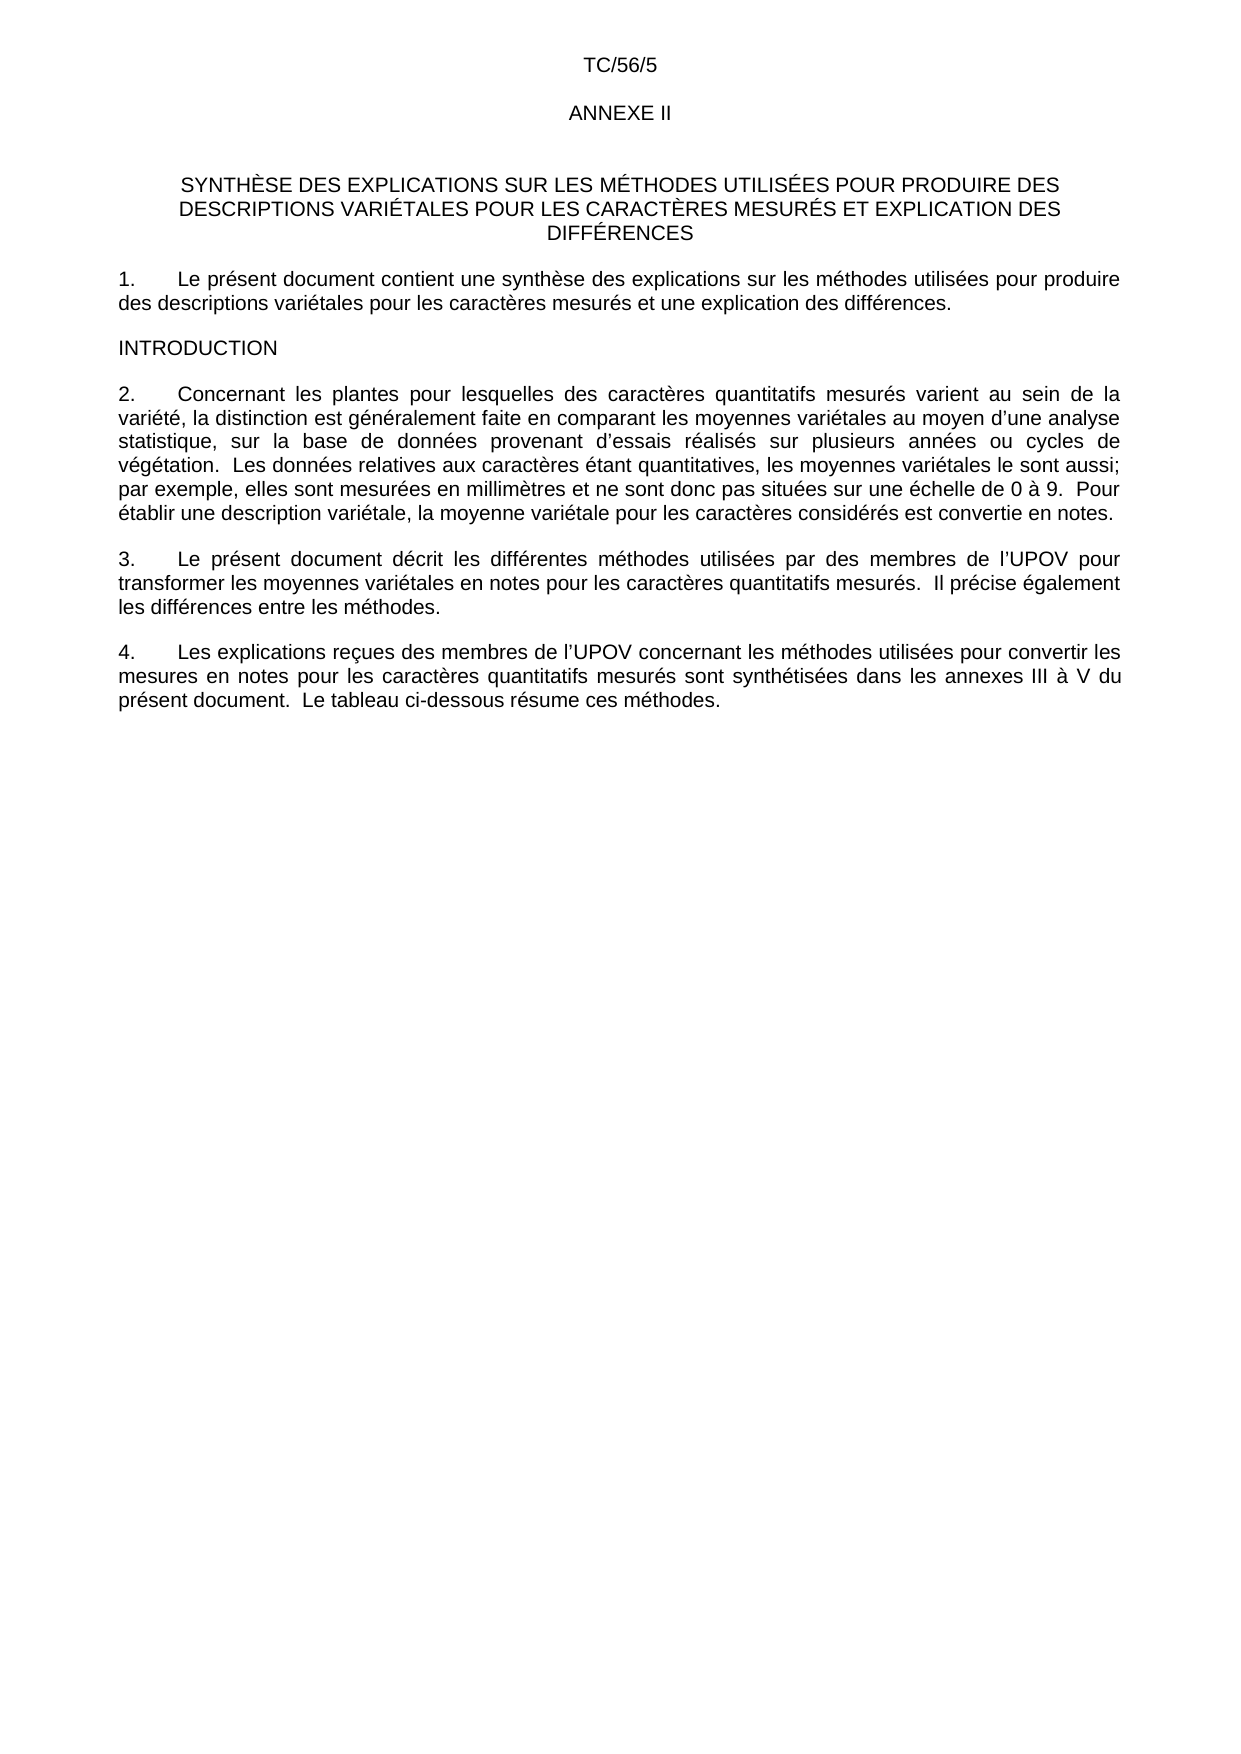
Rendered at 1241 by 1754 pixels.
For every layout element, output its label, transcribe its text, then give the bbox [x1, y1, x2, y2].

text 1. Le présent document contient une synthèse des explications sur les méthodes utilisées pour produire des descriptions variétales pour les caractères mesurés et une explication des différences. [118, 266, 1122, 314]
text 2. Concernant les plantes pour lesquelles des caractères quantitatifs mesurés varient au sein de la variété, la distinction est généralement faite en comparant les moyennes variétales au moyen d’une analyse statistique, sur la base de données provenant d’essais réalisés sur plusieurs années ou cycles de végétation. Les données relatives aux caractères étant quantitatives, les moyennes variétales le sont aussi; par exemple, elles sont mesurées en millimètres et ne sont donc pas situées sur une échelle de 0 à 9. Pour établir une description variétale, la moyenne variétale pour les caractères considérés est convertie en notes. [118, 381, 1122, 525]
text 3. Le présent document décrit les différentes méthodes utilisées par des membres de l’UPOV pour transformer les moyennes variétales en notes pour les caractères quantitatifs mesurés. Il précise également les différences entre les méthodes. [118, 547, 1122, 618]
text INTRODUCTION [118, 336, 1122, 360]
text 4. Les explications reçues des membres de l’UPOV concernant les méthodes utilisées pour convertir les mesures en notes pour les caractères quantitatifs mesurés sont synthétisées dans les annexes III à V du présent document. Le tableau ci-dessous résume ces méthodes. [118, 640, 1122, 712]
text Synthèse des explications sur les méthodes utilisées pour produire des descriptions variétales pour les caractères mesurés et explication des différences [118, 173, 1122, 245]
